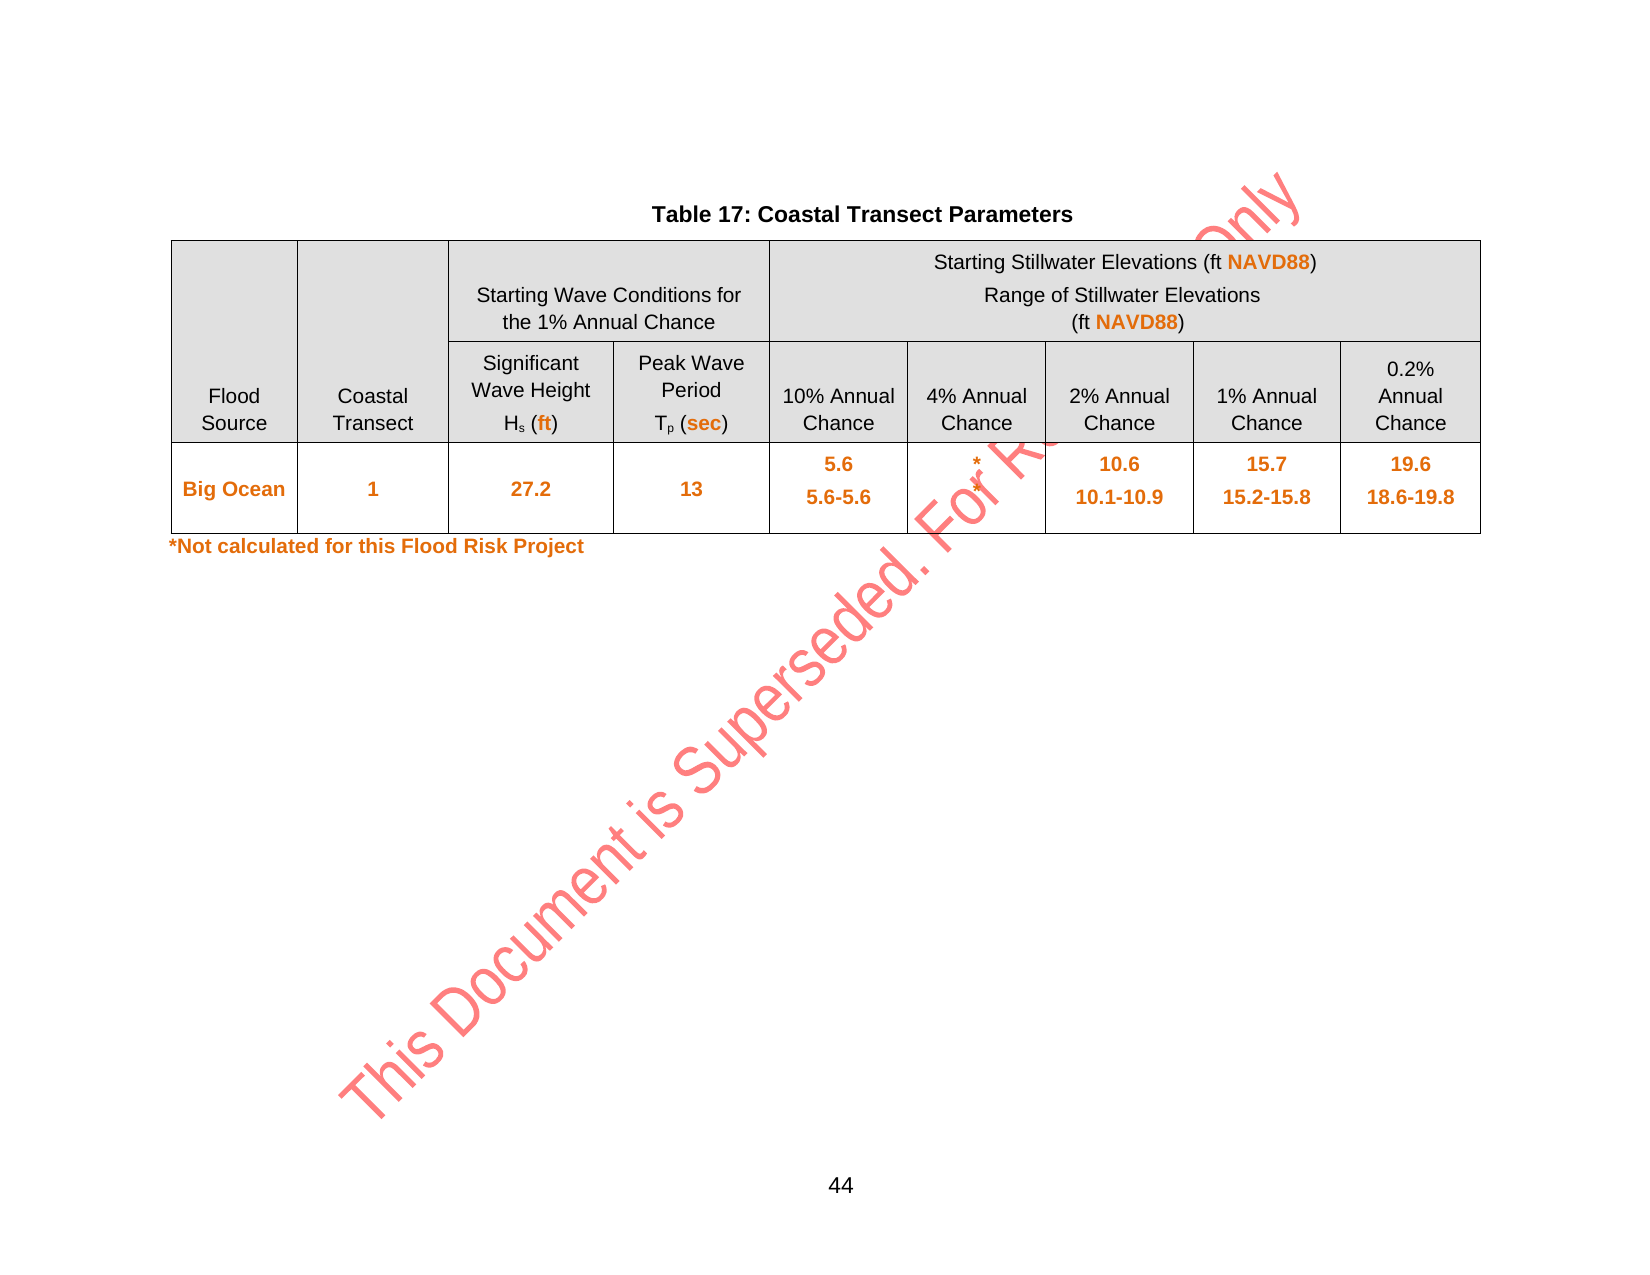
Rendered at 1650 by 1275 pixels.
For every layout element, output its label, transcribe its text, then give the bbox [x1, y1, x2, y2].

table_cell Peak Wave Period Tp (sec) [614, 342, 769, 442]
table_cell Big Ocean [172, 443, 297, 533]
table_cell 5.6 5.6-5.6 [770, 443, 907, 533]
table_cell 27.2 [449, 443, 613, 533]
table_cell * * [908, 443, 1045, 533]
table_cell 2% Annual Chance [1046, 342, 1193, 442]
text Table 17: Coastal Transect Parameters [225, 201, 1500, 228]
text *Not calculated for this Flood Risk Project [169, 534, 1500, 558]
table_cell 15.7 15.2-15.8 [1194, 443, 1340, 533]
table_cell 13 [614, 443, 769, 533]
table_header Starting Wave Conditions for the 1% Annual Chance [449, 241, 769, 341]
table_cell 4% Annual Chance [908, 342, 1045, 442]
table_cell 1% Annual Chance [1194, 342, 1340, 442]
table_cell 1 [298, 443, 448, 533]
table_header Coastal Transect [298, 241, 448, 442]
table_cell 19.6 18.6-19.8 [1341, 443, 1480, 533]
table_header Starting Stillwater Elevations (ft NAVD88) Range of Stillwater Elevations (ft NAVD88) [770, 241, 1480, 341]
table_cell 10.6 10.1-10.9 [1046, 443, 1193, 533]
table_cell 0.2% Annual Chance [1341, 342, 1480, 442]
table_cell 10% Annual Chance [770, 342, 907, 442]
table_header Flood Source [172, 241, 297, 442]
table_cell Significant Wave Height Hs (ft) [449, 342, 613, 442]
